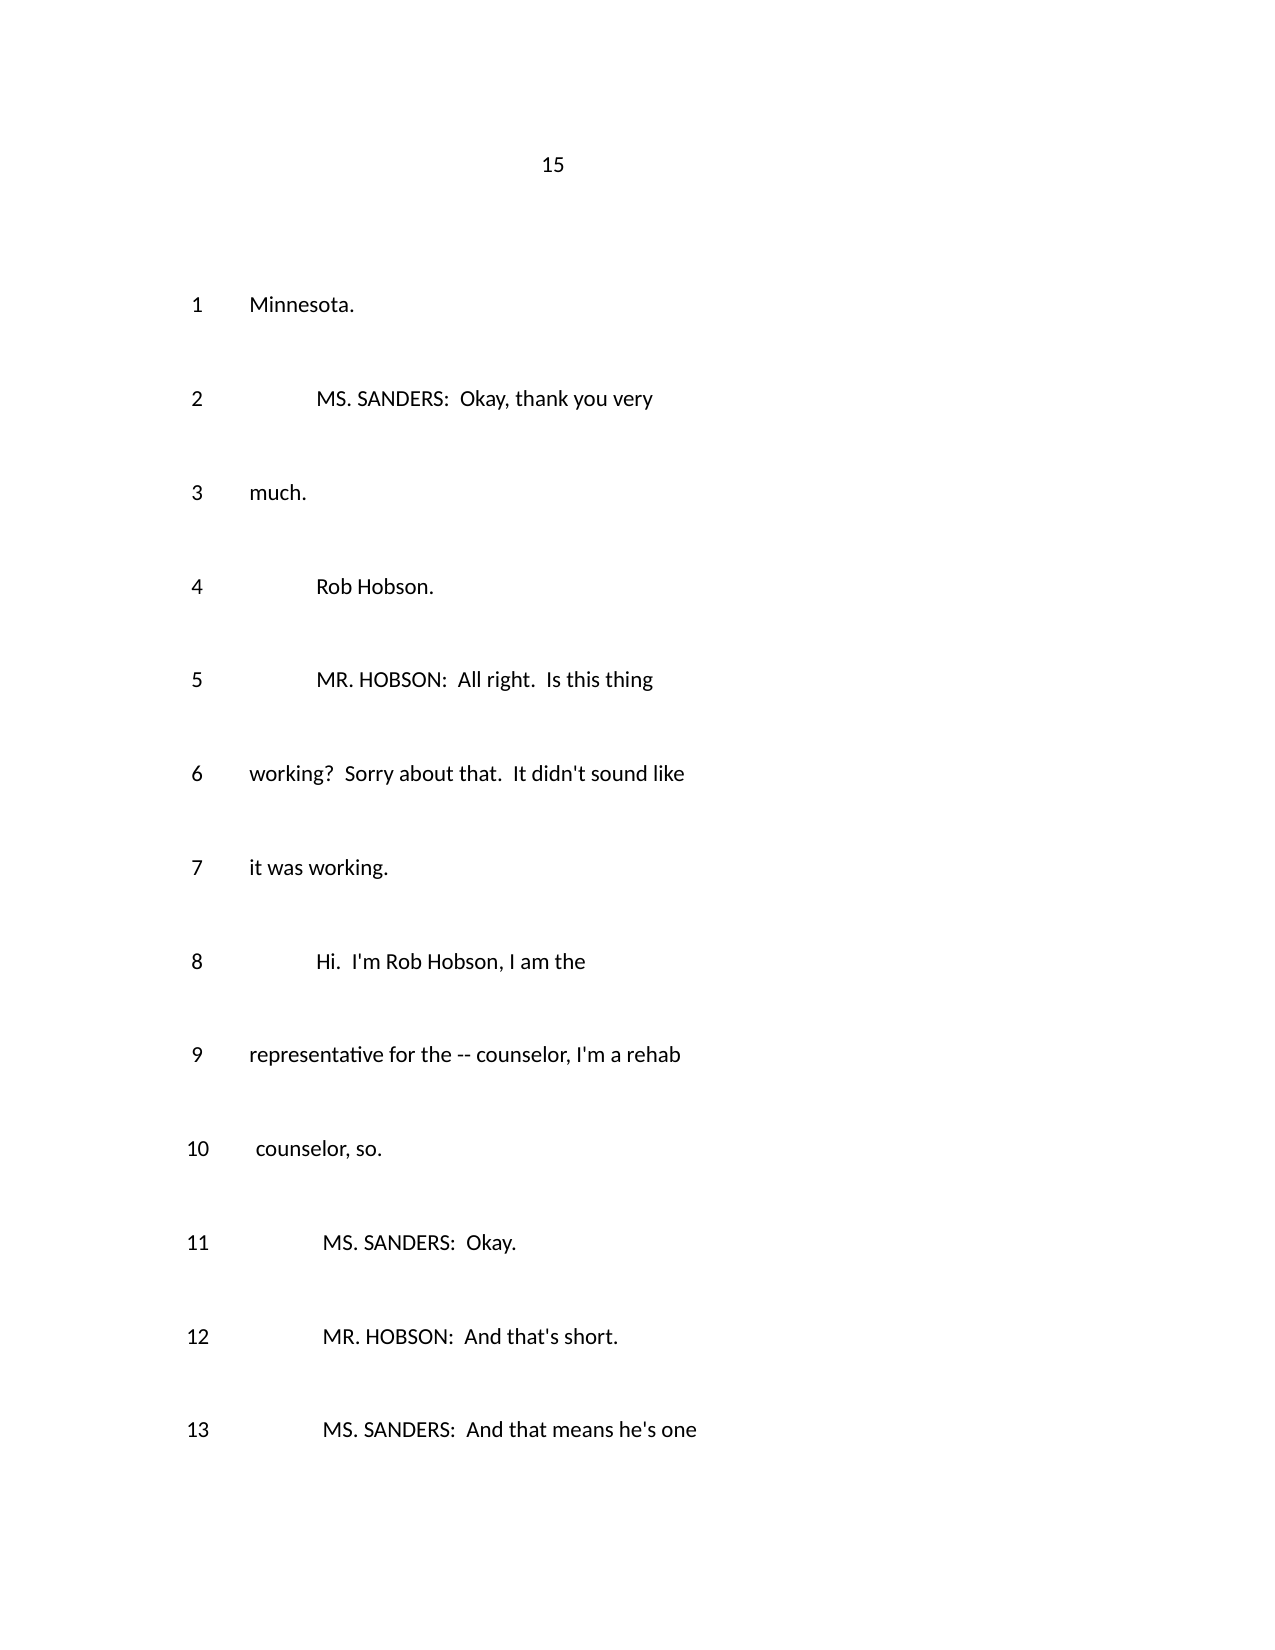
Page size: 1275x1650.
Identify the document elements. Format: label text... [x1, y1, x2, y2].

text 12 MR. HOBSON: And that's short. [150, 1322, 1125, 1350]
text 10 counselor, so. [150, 1134, 1125, 1162]
text 6 working? Sorry about that. It didn't sound like [150, 759, 1125, 787]
text 13 MS. SANDERS: And that means he's one [150, 1416, 1125, 1444]
text 15 [150, 150, 1125, 178]
text 1 Minnesota. [150, 291, 1125, 319]
text 11 MS. SANDERS: Okay. [150, 1228, 1125, 1256]
text 3 much. [150, 478, 1125, 506]
text 2 MS. SANDERS: Okay, thank you very [150, 384, 1125, 412]
text 4 Rob Hobson. [150, 572, 1125, 600]
text 7 it was working. [150, 853, 1125, 881]
text 8 Hi. I'm Rob Hobson, I am the [150, 947, 1125, 975]
text 9 representative for the -- counselor, I'm a rehab [150, 1041, 1125, 1069]
text 5 MR. HOBSON: All right. Is this thing [150, 666, 1125, 694]
